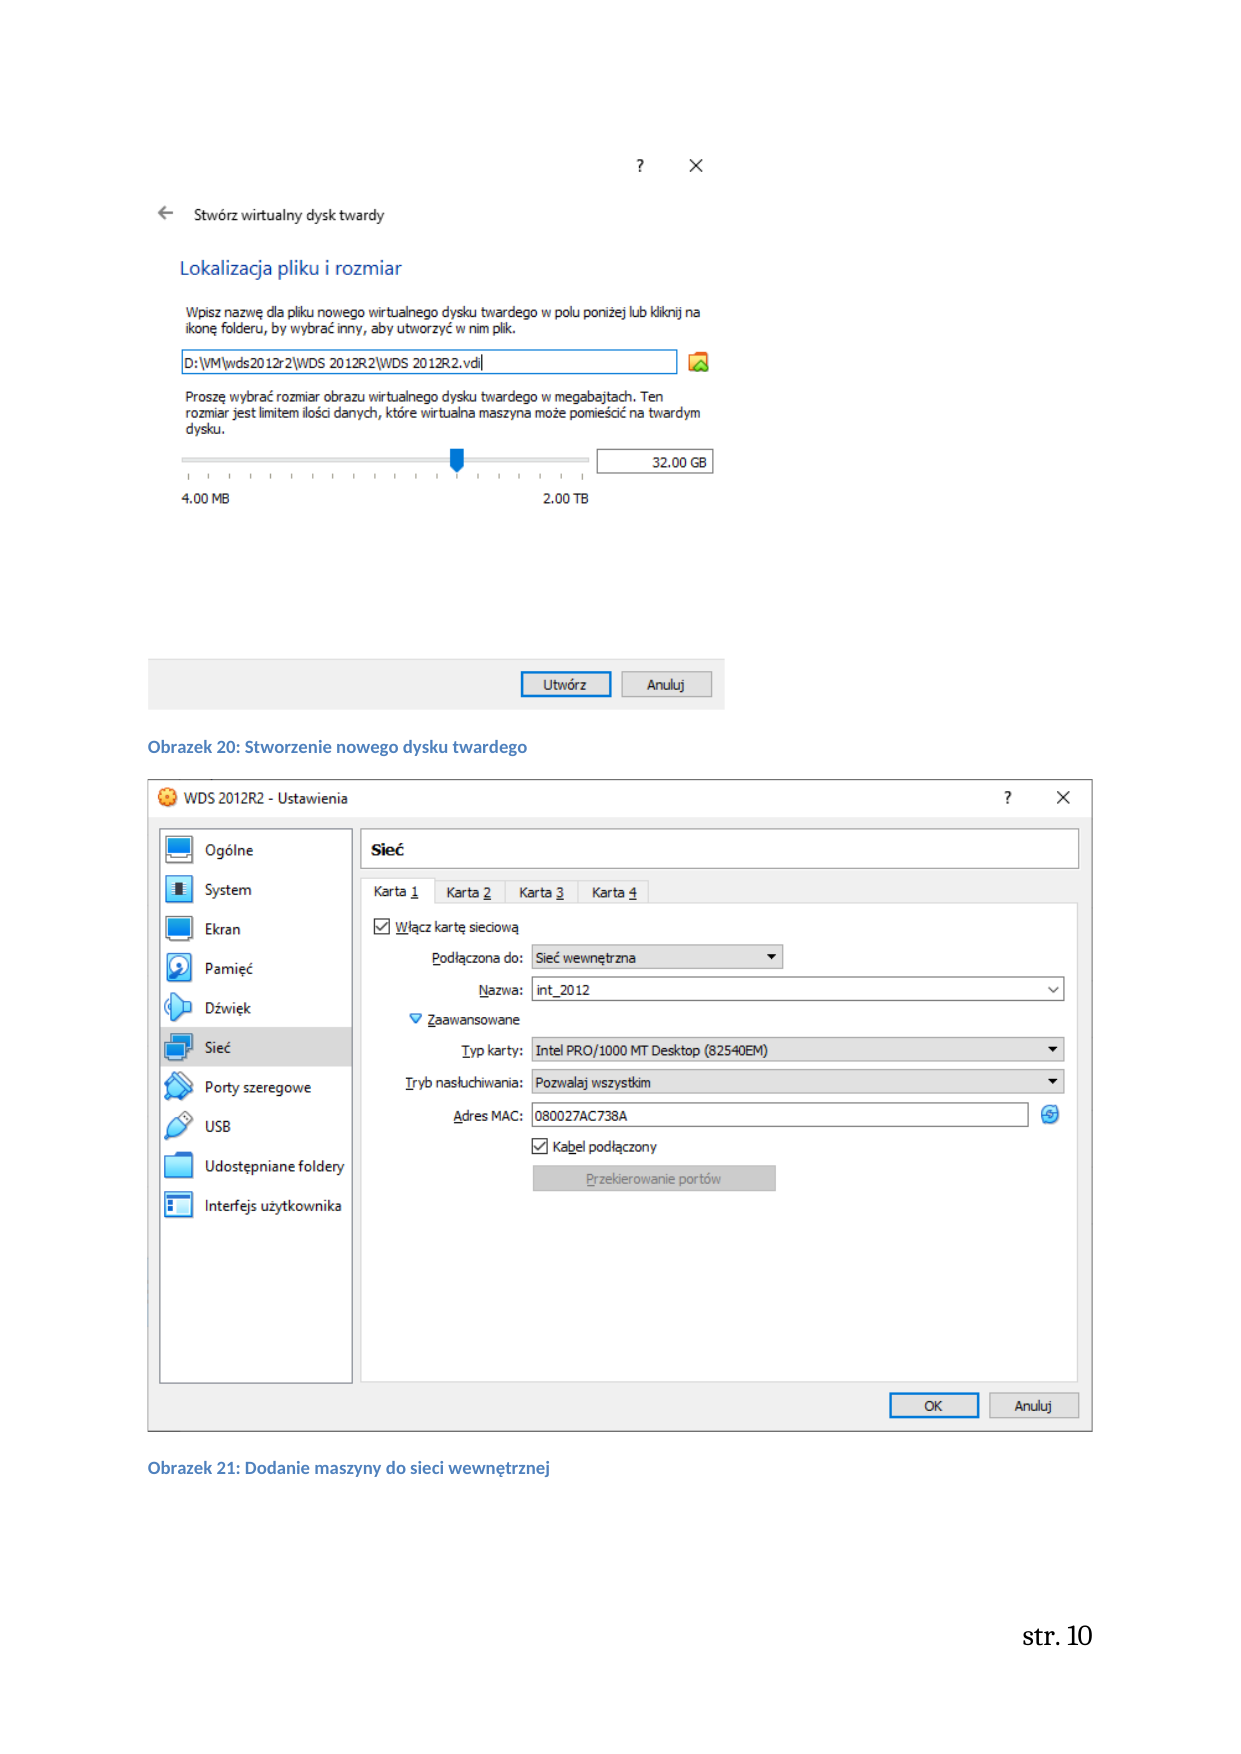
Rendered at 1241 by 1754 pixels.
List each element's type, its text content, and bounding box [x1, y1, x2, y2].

picture [147, 779, 1093, 1432]
picture [147, 147, 726, 711]
